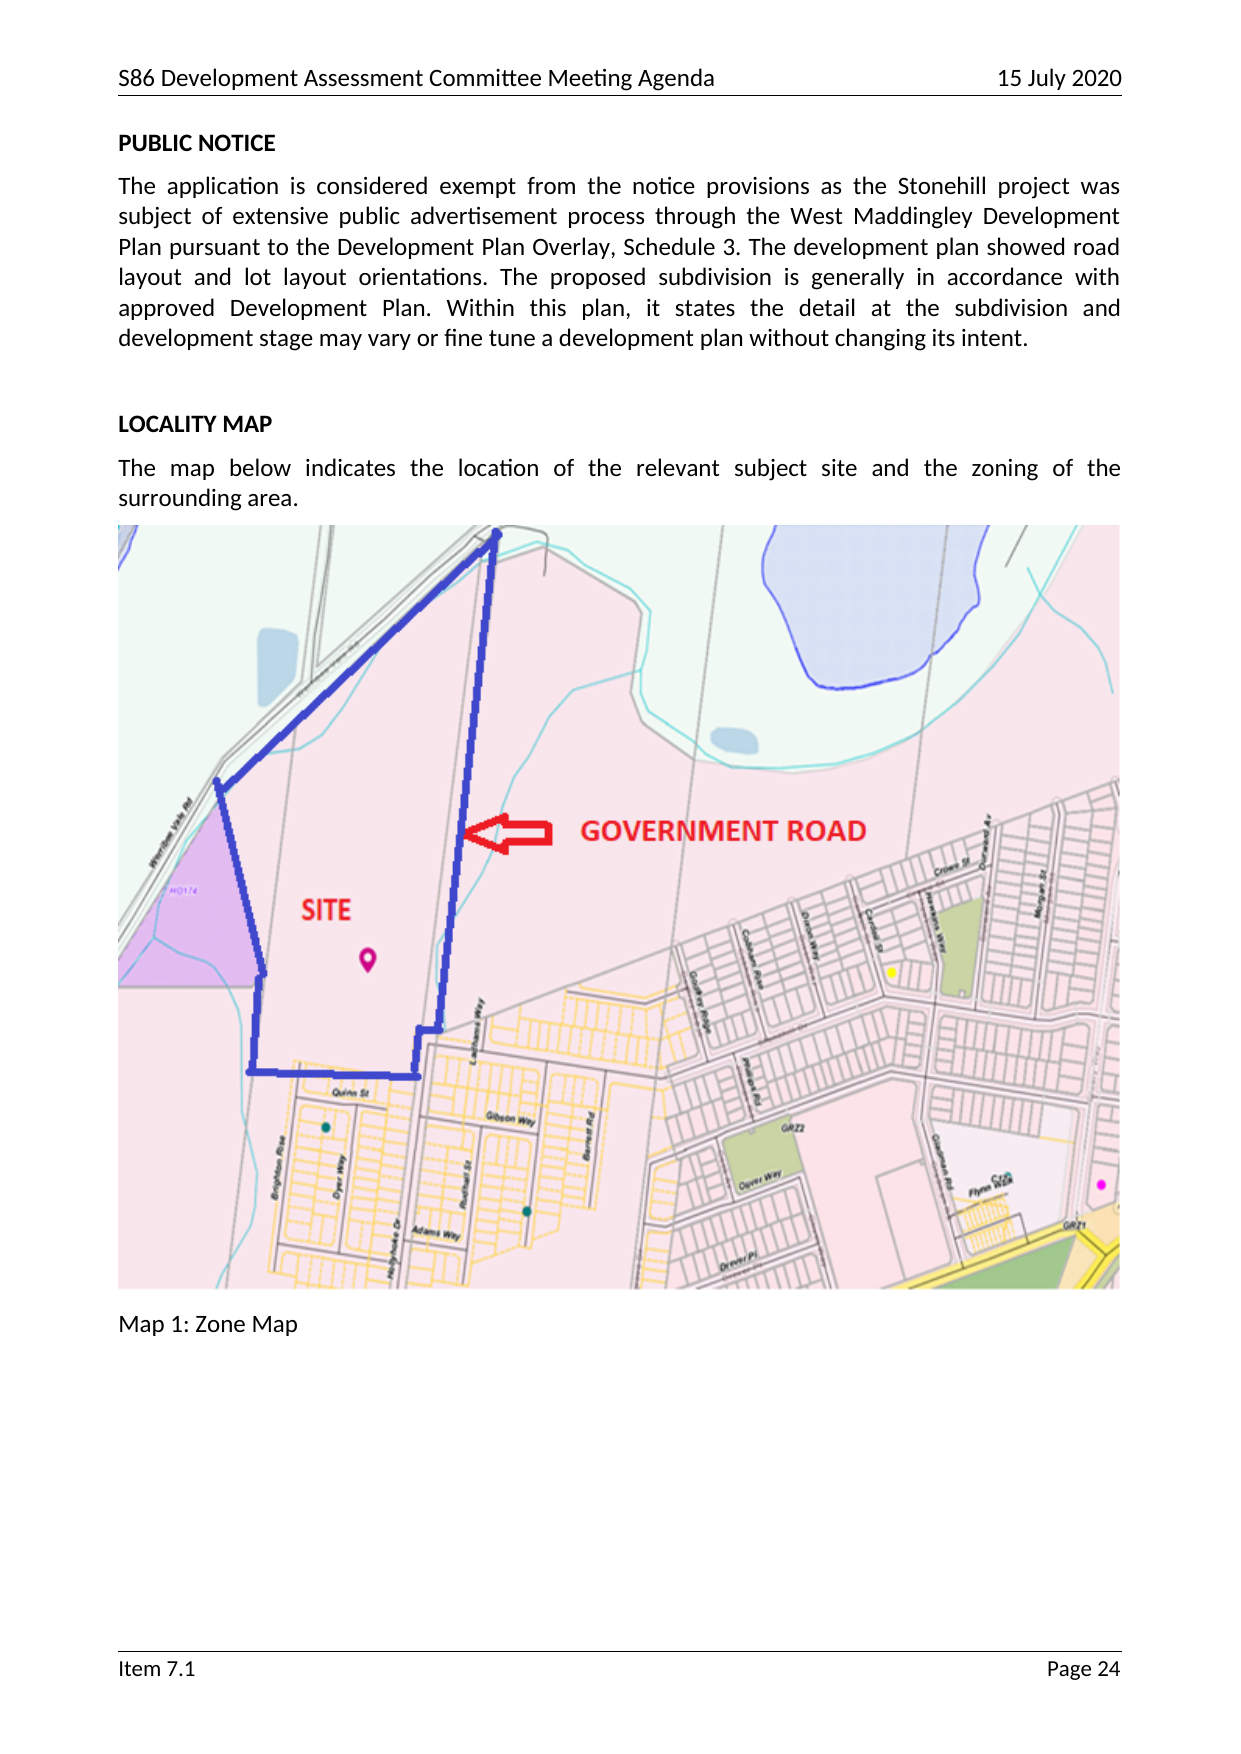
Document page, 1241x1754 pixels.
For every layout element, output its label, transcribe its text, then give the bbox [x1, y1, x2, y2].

text Public Notice [118, 127, 1122, 157]
text The application is considered exempt from the notice provisions as the Stonehill project was subject of extensive public advertisement process through the West Maddingley Development Plan pursuant to the Development Plan Overlay, Schedule 3. The development plan showed road layout and lot layout orientations. The proposed subdivision is generally in accordance with approved Development Plan. Within this plan, it states the detail at the subdivision and development stage may vary or fine tune a development plan without changing its intent. [118, 170, 1122, 353]
picture [118, 525, 1123, 1296]
text The map below indicates the location of the relevant subject site and the zoning of the surrounding area. [118, 452, 1122, 513]
text Locality Map [118, 409, 1122, 439]
text Map 1: Zone Map [118, 1308, 1122, 1339]
